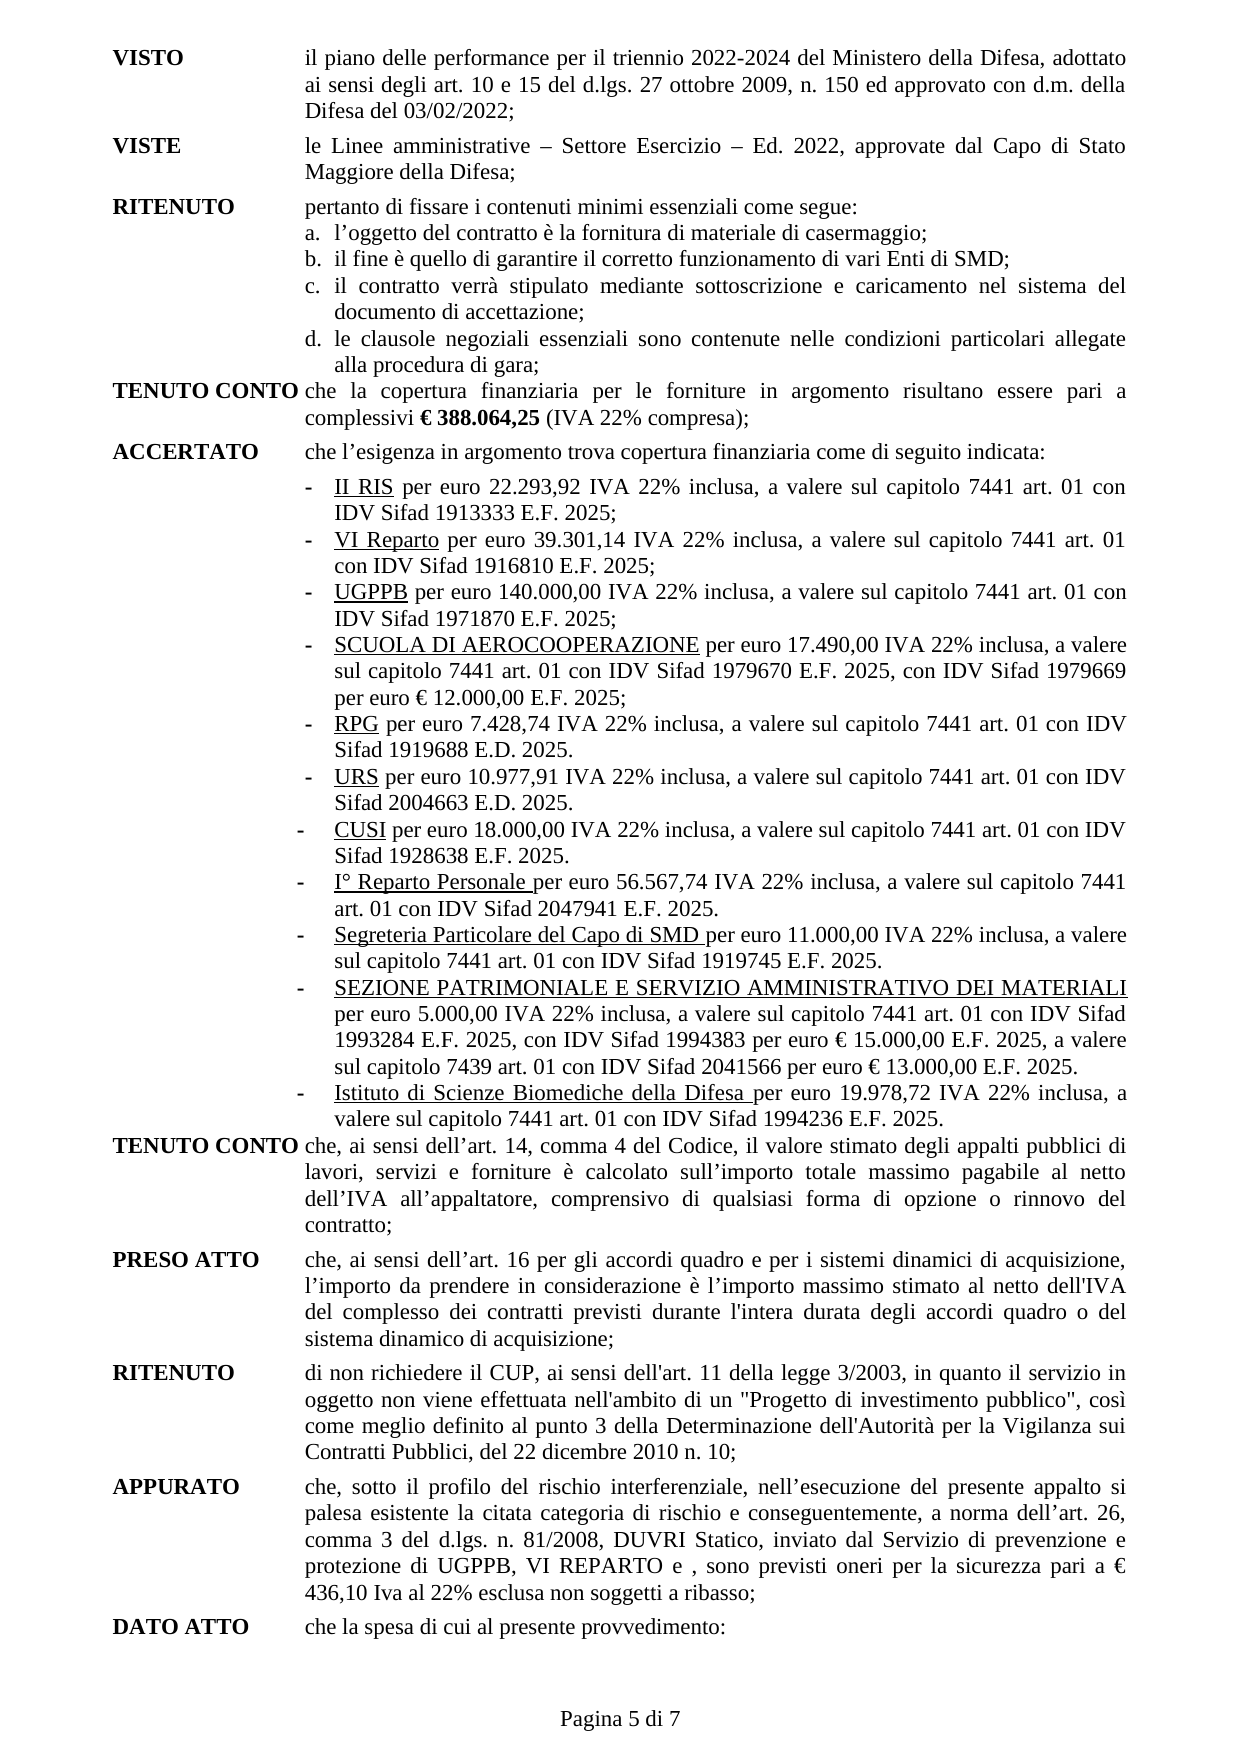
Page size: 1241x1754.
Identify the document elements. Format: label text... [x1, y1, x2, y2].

list Istituto di Scienze Biomediche della Difesa per euro 19.978,72 IVA 22% inclusa, a valere sul capitolo 7441 art. 01 con IDV Sifad 1994236 E.F. 2025. [297, 1079, 1128, 1132]
list il contratto verrà stipulato mediante sottoscrizione e caricamento nel sistema del documento di accettazione; [304, 272, 1128, 324]
text ACCERTATO che l’esigenza in argomento trova copertura finanziaria come di seguito indicata: [112, 438, 1128, 465]
list SEZIONE PATRIMONIALE E SERVIZIO AMMINISTRATIVO DEI MATERIALI per euro 5.000,00 IVA 22% inclusa, a valere sul capitolo 7441 art. 01 con IDV Sifad 1993284 E.F. 2025, con IDV Sifad 1994383 per euro € 15.000,00 E.F. 2025, a valere sul capitolo 7439 art. 01 con IDV Sifad 2041566 per euro € 13.000,00 E.F. 2025. [297, 974, 1128, 1079]
text TENUTO CONTO che, ai sensi dell’art. 14, comma 4 del Codice, il valore stimato degli appalti pubblici di lavori, servizi e forniture è calcolato sull’importo totale massimo pagabile al netto dell’IVA all’appaltatore, comprensivo di qualsiasi forma di opzione o rinnovo del contratto; [112, 1132, 1128, 1237]
list UGPPB per euro 140.000,00 IVA 22% inclusa, a valere sul capitolo 7441 art. 01 con IDV Sifad 1971870 E.F. 2025; [304, 578, 1128, 631]
list il fine è quello di garantire il corretto funzionamento di vari Enti di SMD; [304, 246, 1128, 272]
text RITENUTO pertanto di fissare i contenuti minimi essenziali come segue: [112, 193, 1128, 219]
list le clausole negoziali essenziali sono contenute nelle condizioni particolari allegate alla procedura di gara; [304, 324, 1128, 377]
list Segreteria Particolare del Capo di SMD per euro 11.000,00 IVA 22% inclusa, a valere sul capitolo 7441 art. 01 con IDV Sifad 1919745 E.F. 2025. [297, 921, 1128, 974]
list SCUOLA DI AEROCOOPERAZIONE per euro 17.490,00 IVA 22% inclusa, a valere sul capitolo 7441 art. 01 con IDV Sifad 1979670 E.F. 2025, con IDV Sifad 1979669 per euro € 12.000,00 E.F. 2025; [304, 631, 1128, 710]
text APPURATO che, sotto il profilo del rischio interferenziale, nell’esecuzione del presente appalto si palesa esistente la citata categoria di rischio e conseguentemente, a norma dell’art. 26, comma 3 del d.lgs. n. 81/2008, DUVRI Statico, inviato dal Servizio di prevenzione e protezione di UGPPB, VI REPARTO e , sono previsti oneri per la sicurezza pari a € 436,10 Iva al 22% esclusa non soggetti a ribasso; [112, 1473, 1128, 1605]
text DATO ATTO che la spesa di cui al presente provvedimento: [112, 1613, 1128, 1639]
text PRESO ATTO che, ai sensi dell’art. 16 per gli accordi quadro e per i sistemi dinamici di acquisizione, l’importo da prendere in considerazione è l’importo massimo stimato al netto dell'IVA del complesso dei contratti previsti durante l'intera durata degli accordi quadro o del sistema dinamico di acquisizione; [112, 1246, 1128, 1351]
text VISTE le Linee amministrative – Settore Esercizio – Ed. 2022, approvate dal Capo di Stato Maggiore della Difesa; [112, 132, 1128, 184]
list II RIS per euro 22.293,92 IVA 22% inclusa, a valere sul capitolo 7441 art. 01 con IDV Sifad 1913333 E.F. 2025; [304, 473, 1128, 526]
list l’oggetto del contratto è la fornitura di materiale di casermaggio; [304, 219, 1128, 246]
text VISTO il piano delle performance per il triennio 2022-2024 del Ministero della Difesa, adottato ai sensi degli art. 10 e 15 del d.lgs. 27 ottobre 2009, n. 150 ed approvato con d.m. della Difesa del 03/02/2022; [112, 44, 1128, 123]
list I° Reparto Personale per euro 56.567,74 IVA 22% inclusa, a valere sul capitolo 7441 art. 01 con IDV Sifad 2047941 E.F. 2025. [297, 868, 1128, 921]
list CUSI per euro 18.000,00 IVA 22% inclusa, a valere sul capitolo 7441 art. 01 con IDV Sifad 1928638 E.F. 2025. [297, 816, 1128, 868]
list VI Reparto per euro 39.301,14 IVA 22% inclusa, a valere sul capitolo 7441 art. 01 con IDV Sifad 1916810 E.F. 2025; [304, 526, 1128, 578]
text RITENUTO di non richiedere il CUP, ai sensi dell'art. 11 della legge 3/2003, in quanto il servizio in oggetto non viene effettuata nell'ambito di un "Progetto di investimento pubblico", così come meglio definito al punto 3 della Determinazione dell'Autorità per la Vigilanza sui Contratti Pubblici, del 22 dicembre 2010 n. 10; [112, 1359, 1128, 1465]
list URS per euro 10.977,91 IVA 22% inclusa, a valere sul capitolo 7441 art. 01 con IDV Sifad 2004663 E.D. 2025. [304, 763, 1128, 816]
list RPG per euro 7.428,74 IVA 22% inclusa, a valere sul capitolo 7441 art. 01 con IDV Sifad 1919688 E.D. 2025. [304, 710, 1128, 763]
text TENUTO CONTO che la copertura finanziaria per le forniture in argomento risultano essere pari a complessivi € 388.064,25 (IVA 22% compresa); [112, 377, 1128, 430]
